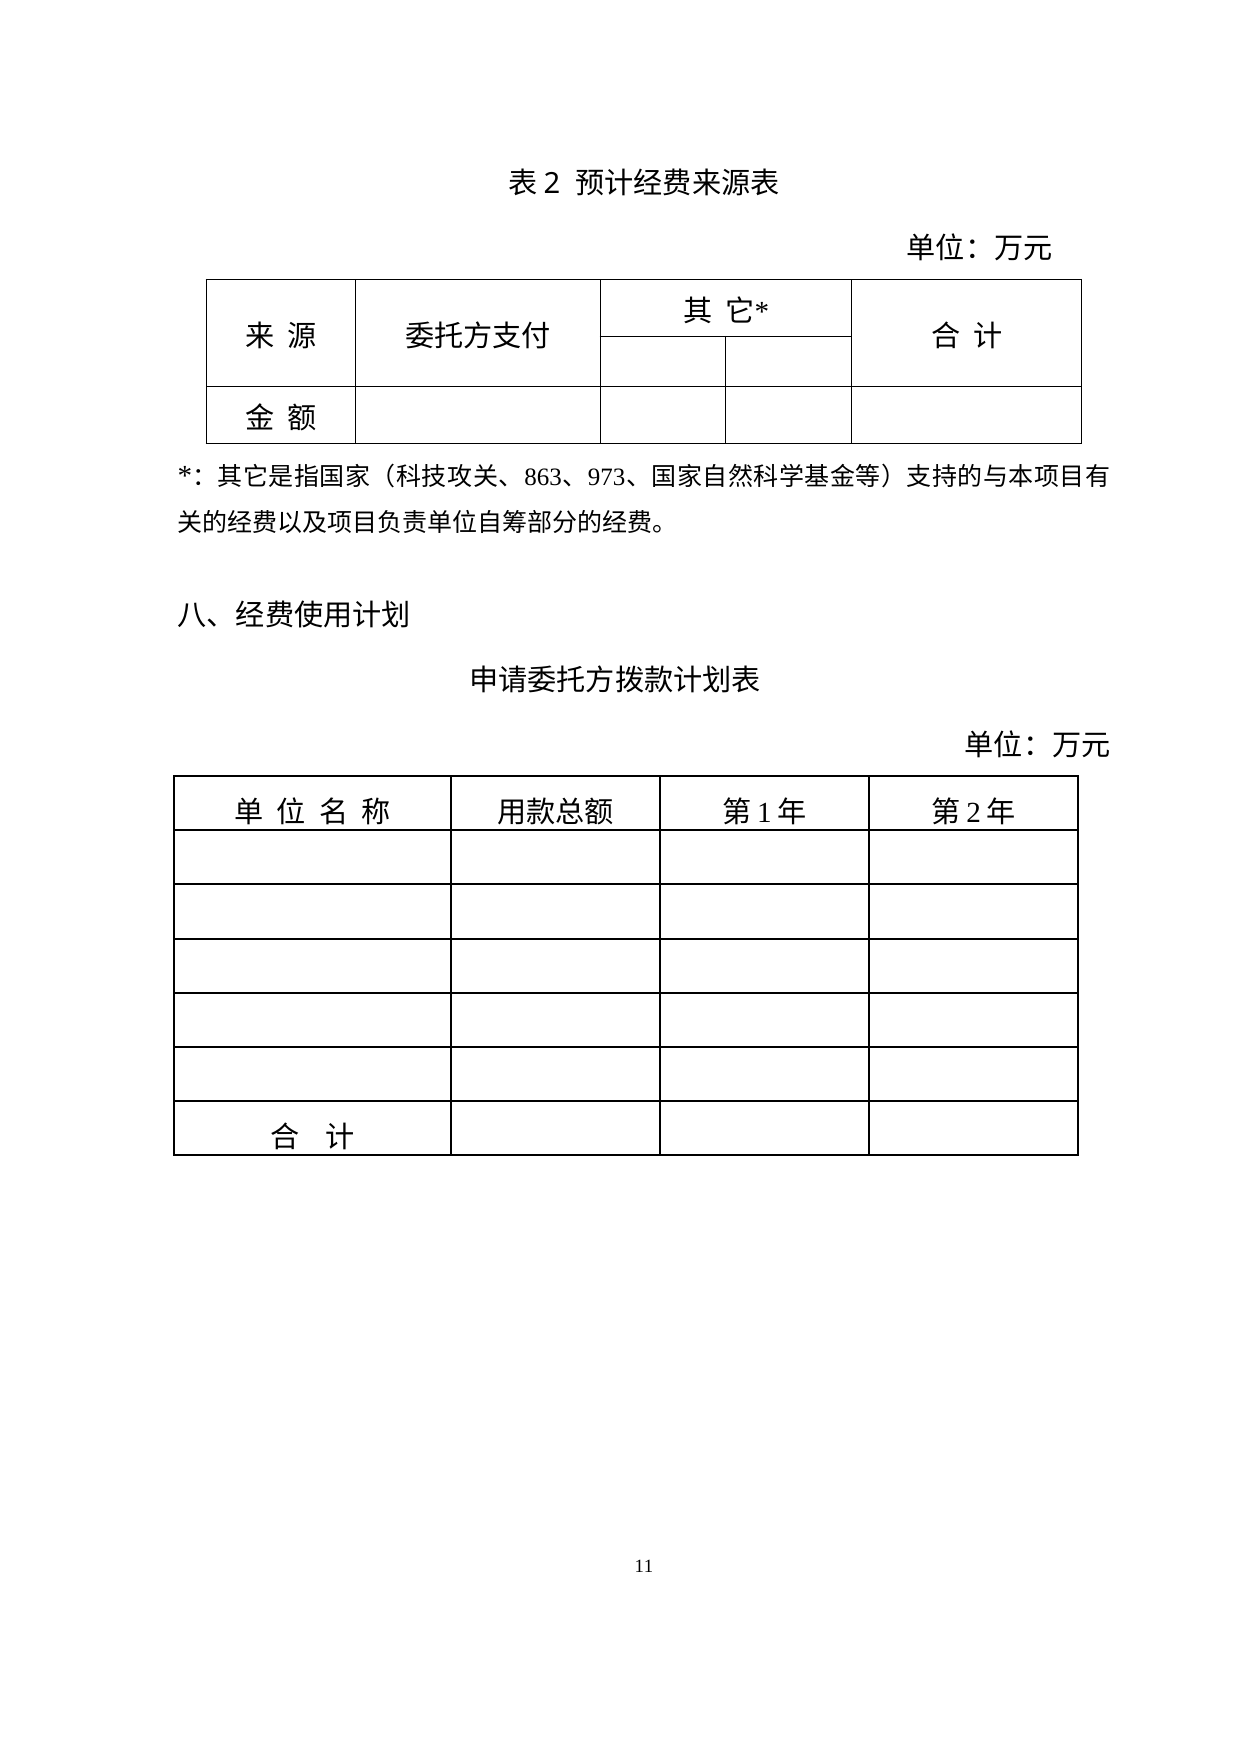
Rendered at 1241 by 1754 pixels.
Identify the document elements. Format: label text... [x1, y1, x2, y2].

table_cell [452, 831, 659, 883]
text 八、经费使用计划 [177, 580, 1110, 645]
table_cell [175, 994, 450, 1046]
table_cell [175, 940, 450, 992]
table_cell [661, 1102, 868, 1154]
table_header 第1年 [661, 777, 868, 829]
table_cell [175, 885, 450, 937]
table_cell [175, 831, 450, 883]
text *：其它是指国家（科技攻关、863、973、国家自然科学基金等）支持的与本项目有关的经费以及项目负责单位自筹部分的经费。 [177, 457, 1110, 538]
table_cell [452, 1048, 659, 1100]
text 单位：万元 [177, 710, 1110, 775]
table_cell [870, 994, 1077, 1046]
table_header 其 它* [601, 280, 851, 336]
table_header 用款总额 [452, 777, 659, 829]
table_cell [452, 1102, 659, 1154]
table_cell [452, 885, 659, 937]
table_cell [870, 940, 1077, 992]
table_header 第2年 [870, 777, 1077, 829]
table_cell [661, 994, 868, 1046]
table_cell [175, 1048, 450, 1100]
text 申请委托方拨款计划表 [177, 645, 1178, 710]
table_header 委托方支付 [356, 280, 600, 386]
table_header 来 源 [207, 280, 355, 386]
table_cell [870, 1102, 1077, 1154]
table_cell [852, 387, 1081, 443]
table_cell [452, 940, 659, 992]
table_cell 金 额 [207, 387, 355, 443]
table_header 单 位 名 称 [175, 777, 450, 829]
table_cell [661, 885, 868, 937]
table_header 合 计 [852, 280, 1081, 386]
table_cell [870, 1048, 1077, 1100]
table_cell [661, 831, 868, 883]
table_cell [601, 387, 725, 443]
table_cell [452, 994, 659, 1046]
table_cell [661, 1048, 868, 1100]
table_cell [870, 831, 1077, 883]
table_cell [870, 885, 1077, 937]
table_cell [661, 940, 868, 992]
table_cell [601, 337, 725, 386]
table_cell [726, 387, 851, 443]
table_cell [726, 337, 851, 386]
text 表2 预计经费来源表 [177, 149, 1110, 214]
text 单位：万元 [177, 214, 1110, 279]
table_cell 合 计 [175, 1102, 450, 1154]
table_cell [356, 387, 600, 443]
